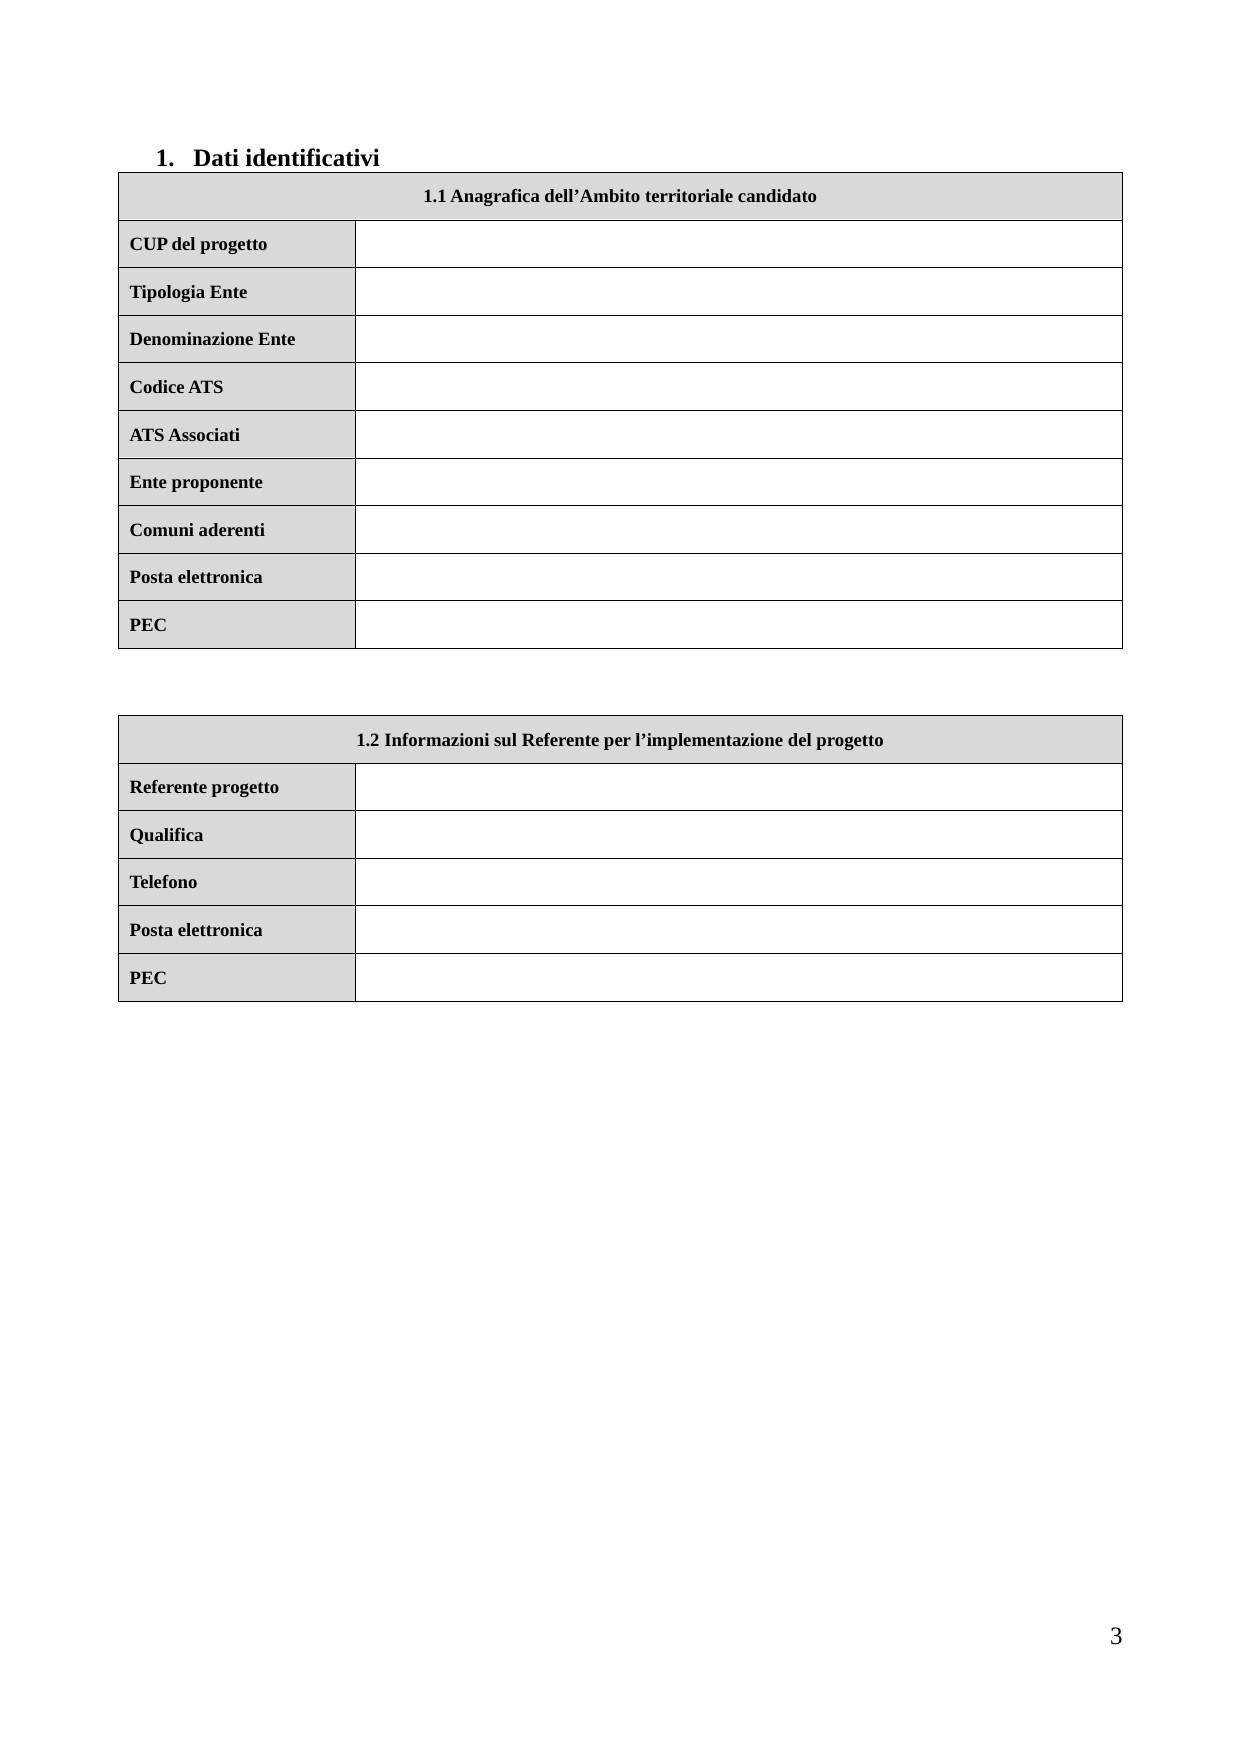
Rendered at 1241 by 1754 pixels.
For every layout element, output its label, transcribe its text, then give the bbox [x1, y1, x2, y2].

table_cell [356, 221, 1122, 267]
table_cell Qualifica [119, 811, 355, 858]
table_cell Tipologia Ente [119, 268, 355, 315]
table_cell [356, 316, 1122, 362]
table_cell [356, 363, 1122, 410]
subtitle Dati identificativi [156, 143, 1122, 172]
table_cell PEC [119, 601, 355, 648]
table_cell [356, 764, 1122, 810]
table_cell [356, 459, 1122, 505]
table_cell [356, 554, 1122, 600]
table_cell Referente progetto [119, 764, 355, 810]
table_cell [356, 859, 1122, 905]
table_cell Codice ATS [119, 363, 355, 410]
table_cell [356, 811, 1122, 858]
table_cell Posta elettronica [119, 906, 355, 953]
table_cell [356, 411, 1122, 457]
table_cell [356, 506, 1122, 553]
table_header 1.1 Anagrafica dell’Ambito territoriale candidato [119, 173, 1122, 219]
table_cell Denominazione Ente [119, 316, 355, 362]
table_cell Posta elettronica [119, 554, 355, 600]
table_cell [356, 954, 1122, 1001]
table_cell PEC [119, 954, 355, 1001]
table_cell [356, 268, 1122, 315]
table_header 1.2 Informazioni sul Referente per l’implementazione del progetto [119, 716, 1122, 763]
table_cell [356, 906, 1122, 953]
table_cell Ente proponente [119, 459, 355, 505]
table_cell Telefono [119, 859, 355, 905]
table_cell CUP del progetto [119, 221, 355, 267]
table_cell ATS Associati [119, 411, 355, 457]
table_cell [356, 601, 1122, 648]
table_cell Comuni aderenti [119, 506, 355, 553]
